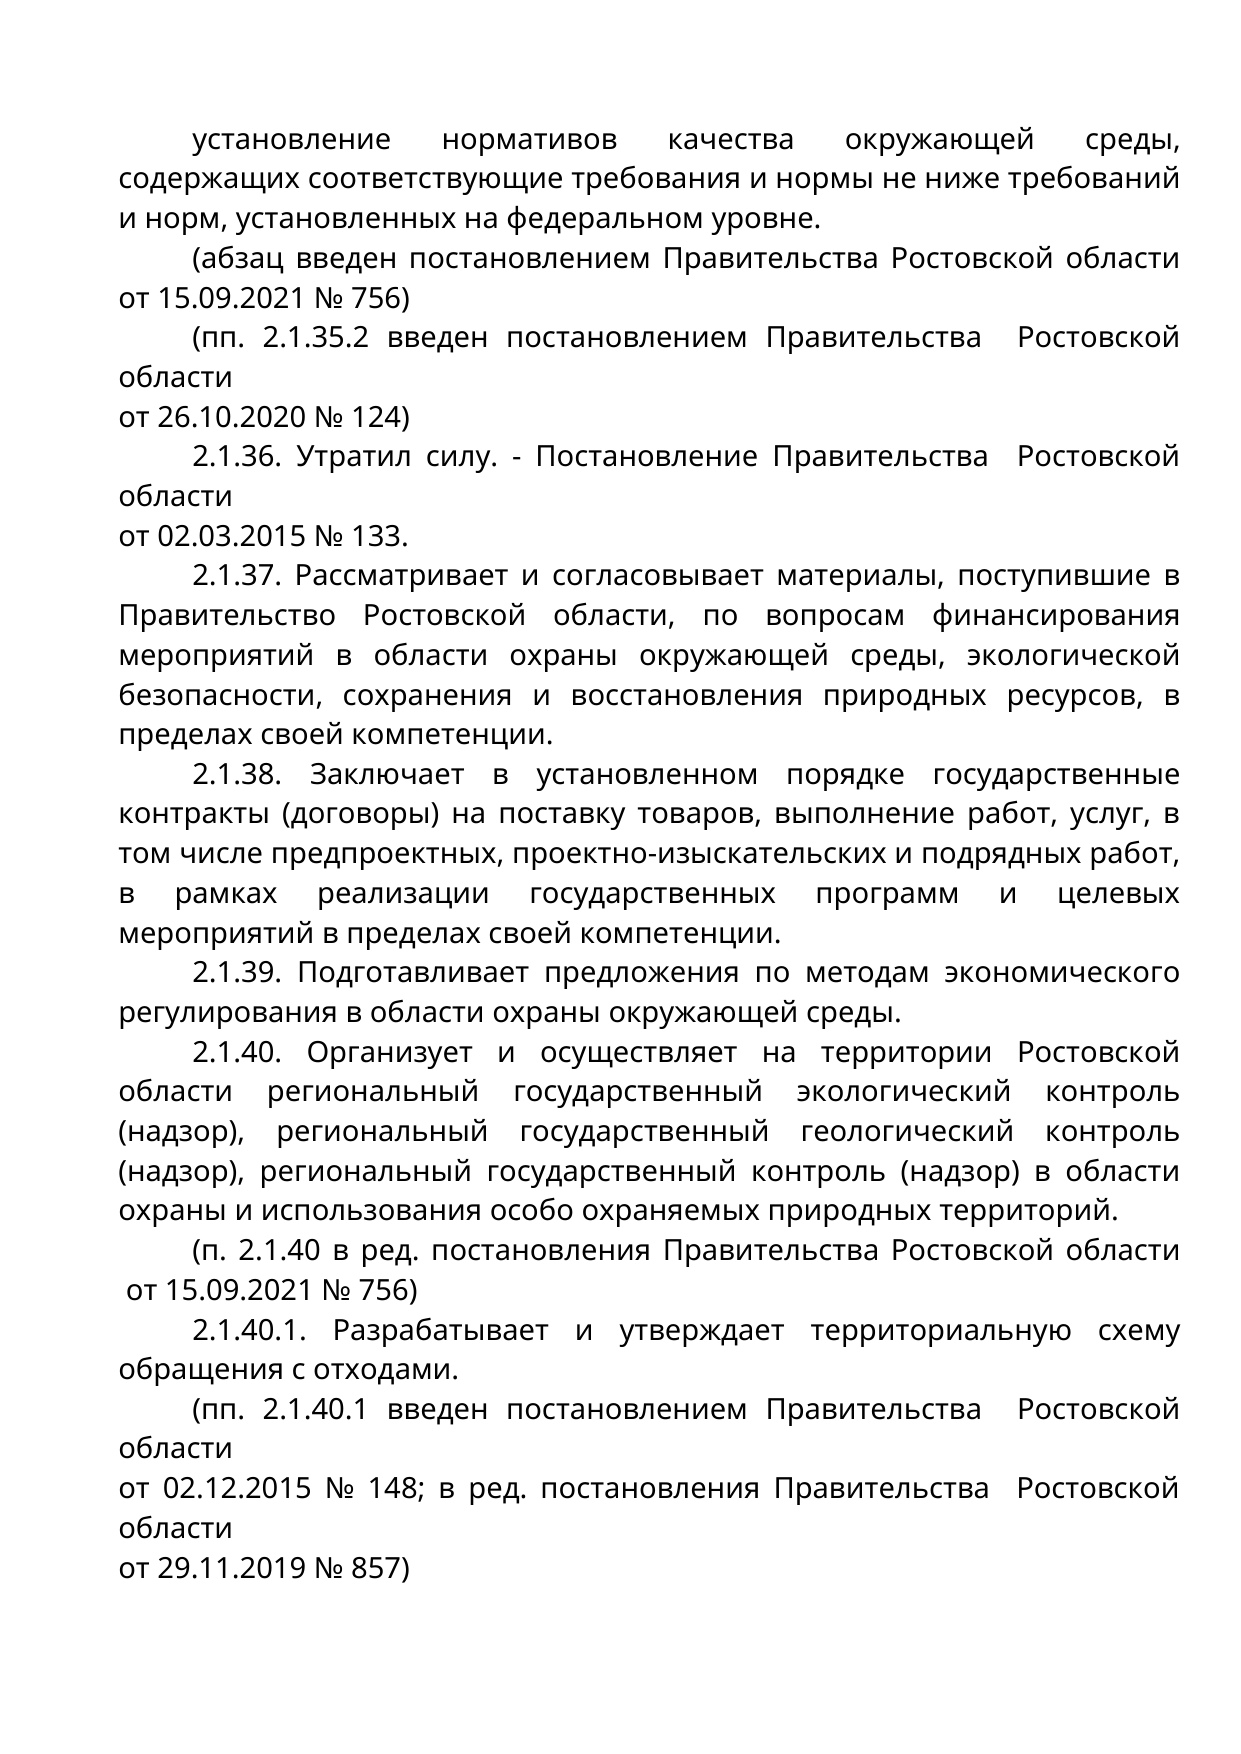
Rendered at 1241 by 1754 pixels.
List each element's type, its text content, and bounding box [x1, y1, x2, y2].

text (п. 2.1.40 в ред. постановления Правительства Ростовской области от 15.09.2021 № 756) [118, 1229, 1181, 1309]
text 2.1.38. Заключает в установленном порядке государственные контракты (договоры) на поставку товаров, выполнение работ, услуг, в том числе предпроектных, проектно-изыскательских и подрядных работ, в рамках реализации государственных программ и целевых мероприятий в пределах своей компетенции. [118, 753, 1181, 952]
text 2.1.40.1. Разрабатывает и утверждает территориальную схему обращения с отходами. [118, 1309, 1181, 1388]
text (пп. 2.1.40.1 введен постановлением Правительства Ростовской области от 02.12.2015 № 148; в ред. постановления Правительства Ростовской области от 29.11.2019 № 857) [118, 1388, 1181, 1587]
text установление нормативов качества окружающей среды, содержащих соответствующие требования и нормы не ниже требований и норм, установленных на федеральном уровне. [118, 118, 1181, 237]
text 2.1.40. Организует и осуществляет на территории Ростовской области региональный государственный экологический контроль (надзор), региональный государственный геологический контроль (надзор), региональный государственный контроль (надзор) в области охраны и использования особо охраняемых природных территорий. [118, 1031, 1181, 1229]
text (абзац введен постановлением Правительства Ростовской области от 15.09.2021 № 756) [118, 237, 1181, 317]
text 2.1.39. Подготавливает предложения по методам экономического регулирования в области охраны окружающей среды. [118, 952, 1181, 1031]
text 2.1.37. Рассматривает и согласовывает материалы, поступившие в Правительство Ростовской области, по вопросам финансирования мероприятий в области охраны окружающей среды, экологической безопасности, сохранения и восстановления природных ресурсов, в пределах своей компетенции. [118, 555, 1181, 753]
text (пп. 2.1.35.2 введен постановлением Правительства Ростовской области от 26.10.2020 № 124) [118, 317, 1181, 436]
text 2.1.36. Утратил силу. - Постановление Правительства Ростовской области от 02.03.2015 № 133. [118, 436, 1181, 555]
